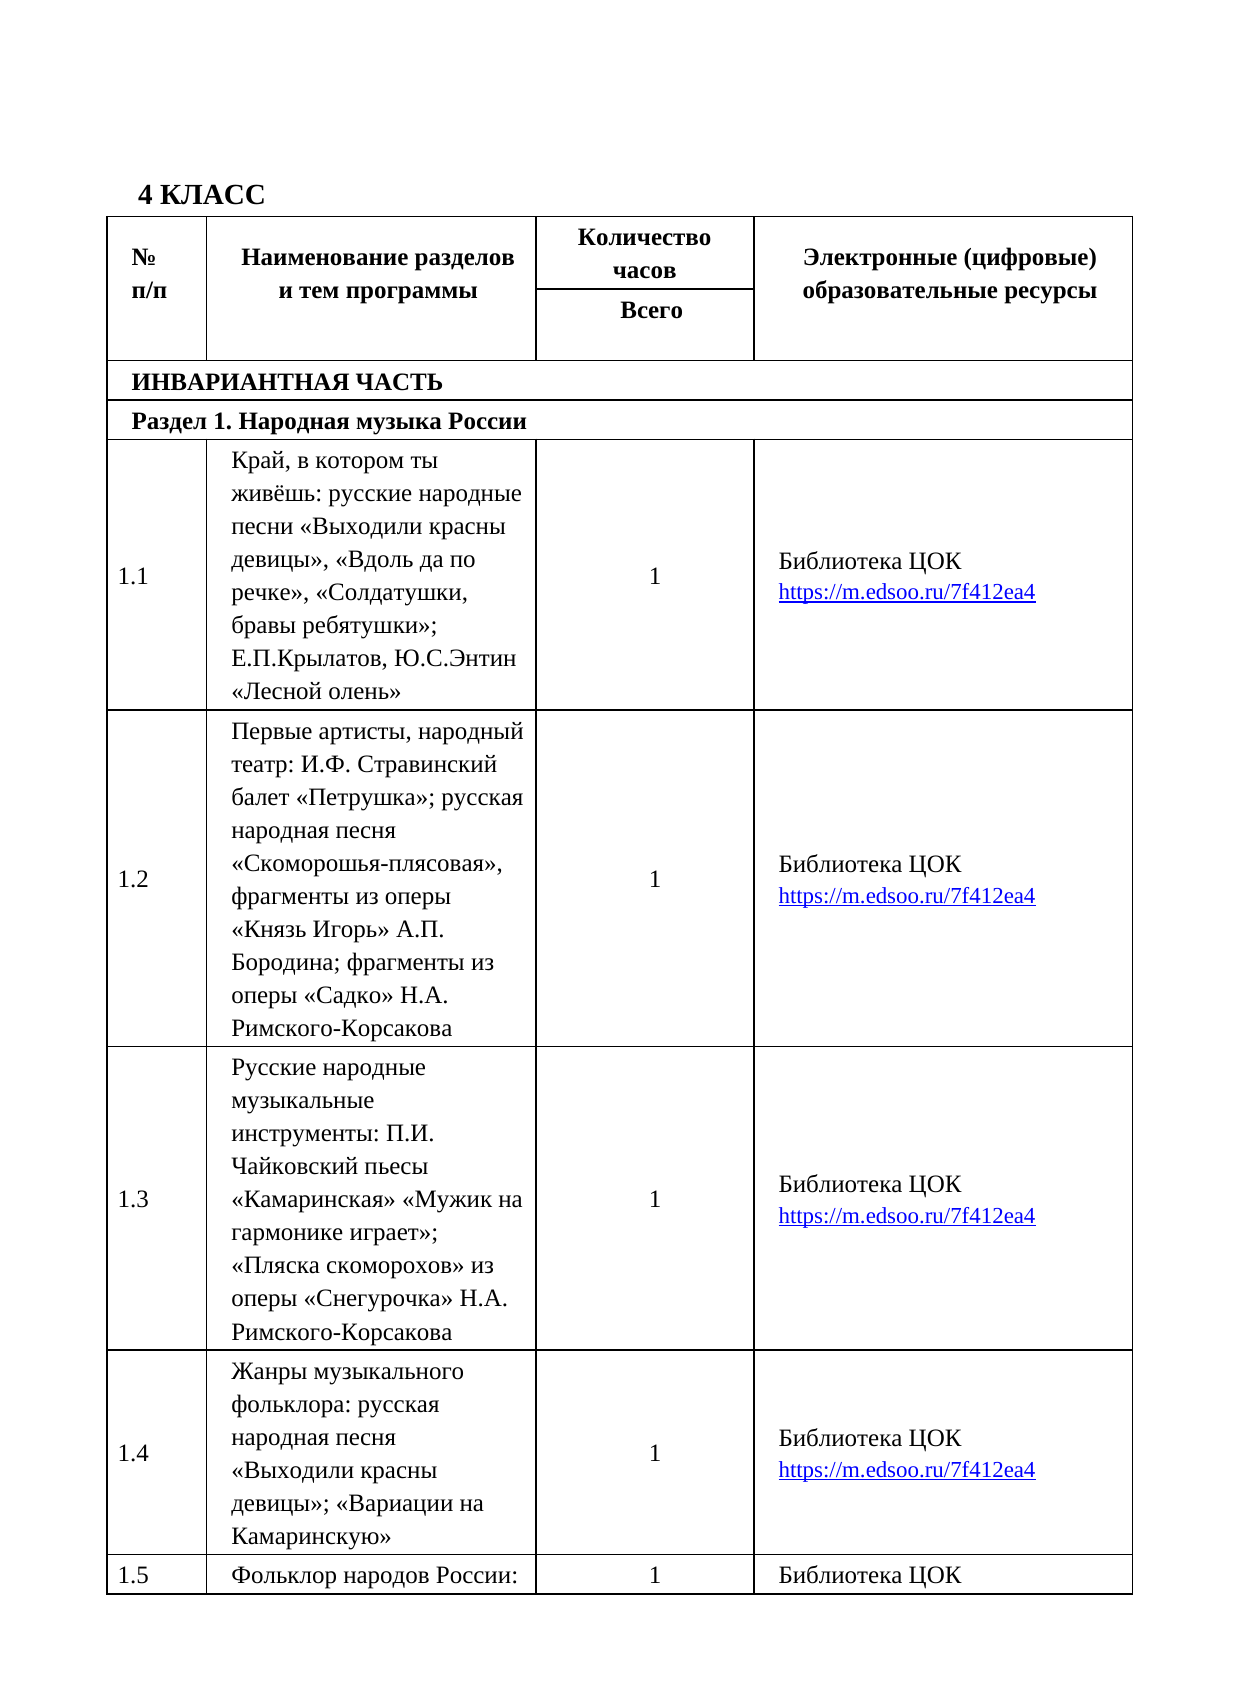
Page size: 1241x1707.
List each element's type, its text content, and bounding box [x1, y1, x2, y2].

table_cell Жанры музыкального фольклора: русская народная песня «Выходили красны девицы»; «Вариации на Камаринскую» [207, 1351, 535, 1554]
table_cell 1 [537, 1351, 753, 1554]
table_cell Раздел 1. Народная музыка России [108, 401, 1132, 438]
table_cell 1 [537, 711, 753, 1046]
table_header № п/п [108, 217, 206, 360]
table_header Электронные (цифровые) образовательные ресурсы [755, 217, 1132, 360]
table_cell 1.1 [108, 440, 206, 709]
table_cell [755, 1555, 1132, 1593]
table_cell Всего [537, 290, 753, 360]
table_cell 1 [537, 1555, 753, 1593]
table_header Количество часов [537, 217, 753, 288]
table_cell ИНВАРИАНТНАЯ ЧАСТЬ [108, 361, 1132, 399]
table_cell 1 [537, 1047, 753, 1349]
table_cell Русские народные музыкальные инструменты: П.И. Чайковский пьесы «Камаринская» «Мужик на гармонике играет»; «Пляска скоморохов» из оперы «Снегурочка» Н.А. Римского-Корсакова [207, 1047, 535, 1349]
table_cell Библиотека ЦОК https://m.edsoo.ru/7f412ea4 [755, 711, 1132, 1046]
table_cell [755, 1351, 1132, 1554]
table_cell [207, 1555, 535, 1593]
table_cell 1.5 [108, 1555, 206, 1593]
table_cell Библиотека ЦОК https://m.edsoo.ru/7f412ea4 [755, 1047, 1132, 1349]
table_cell Первые артисты, народный театр: И.Ф. Стравинский балет «Петрушка»; русская народная песня «Скоморошья-плясовая», фрагменты из оперы «Князь Игорь» А.П. Бородина; фрагменты из оперы «Садко» Н.А. Римского-Корсакова [207, 711, 535, 1046]
table_cell 1.4 [108, 1351, 206, 1554]
text 4 КЛАСС [131, 177, 1122, 211]
table_cell 1.3 [108, 1047, 206, 1349]
table_header Наименование разделов и тем программы [207, 217, 535, 360]
table_cell 1 [537, 440, 753, 709]
table_cell Край, в котором ты живёшь: русские народные песни «Выходили красны девицы», «Вдоль да по речке», «Солдатушки, бравы ребятушки»; Е.П.Крылатов, Ю.С.Энтин «Лесной олень» [207, 440, 535, 709]
table_cell Библиотека ЦОК https://m.edsoo.ru/7f412ea4 [755, 440, 1132, 709]
table_cell 1.2 [108, 711, 206, 1046]
